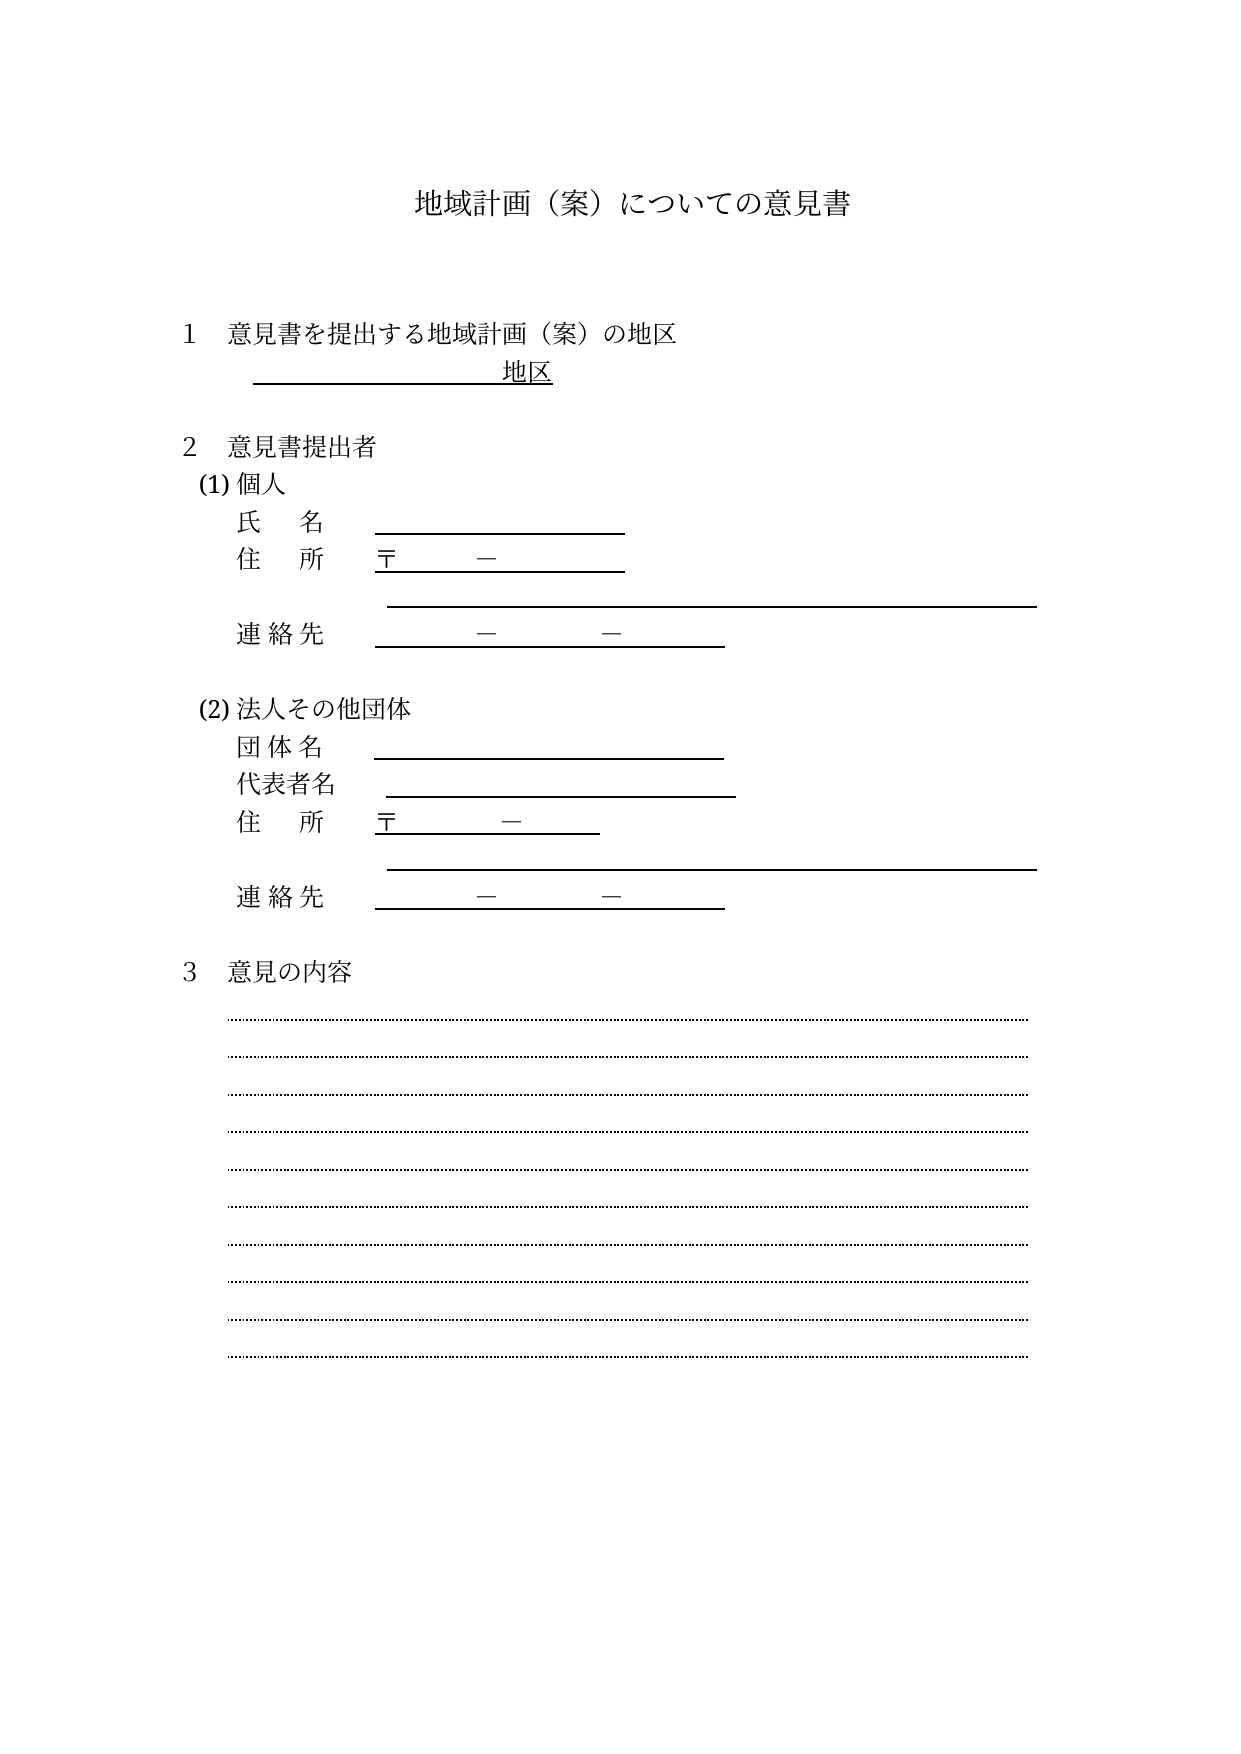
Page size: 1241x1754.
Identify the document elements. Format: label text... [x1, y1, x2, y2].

text 地域計画（案）についての意見書 [177, 164, 1063, 239]
text 連 絡 先 － － [199, 614, 888, 652]
text 住 所 〒 － [199, 802, 888, 839]
text １ 意見書を提出する地域計画（案）の地区 [177, 314, 1063, 352]
text 住 所 〒 － [199, 539, 888, 577]
text ２ 意見書提出者 [177, 427, 888, 464]
list 法人その他団体 [198, 689, 888, 727]
list 個人 [198, 464, 888, 502]
text 代表者名 [236, 764, 888, 802]
text 連 絡 先 － － [199, 877, 888, 914]
text 団 体 名 [236, 727, 888, 764]
text 氏 名 [199, 502, 888, 539]
text 地区 [177, 352, 888, 389]
text ３ 意見の内容 [177, 952, 888, 989]
